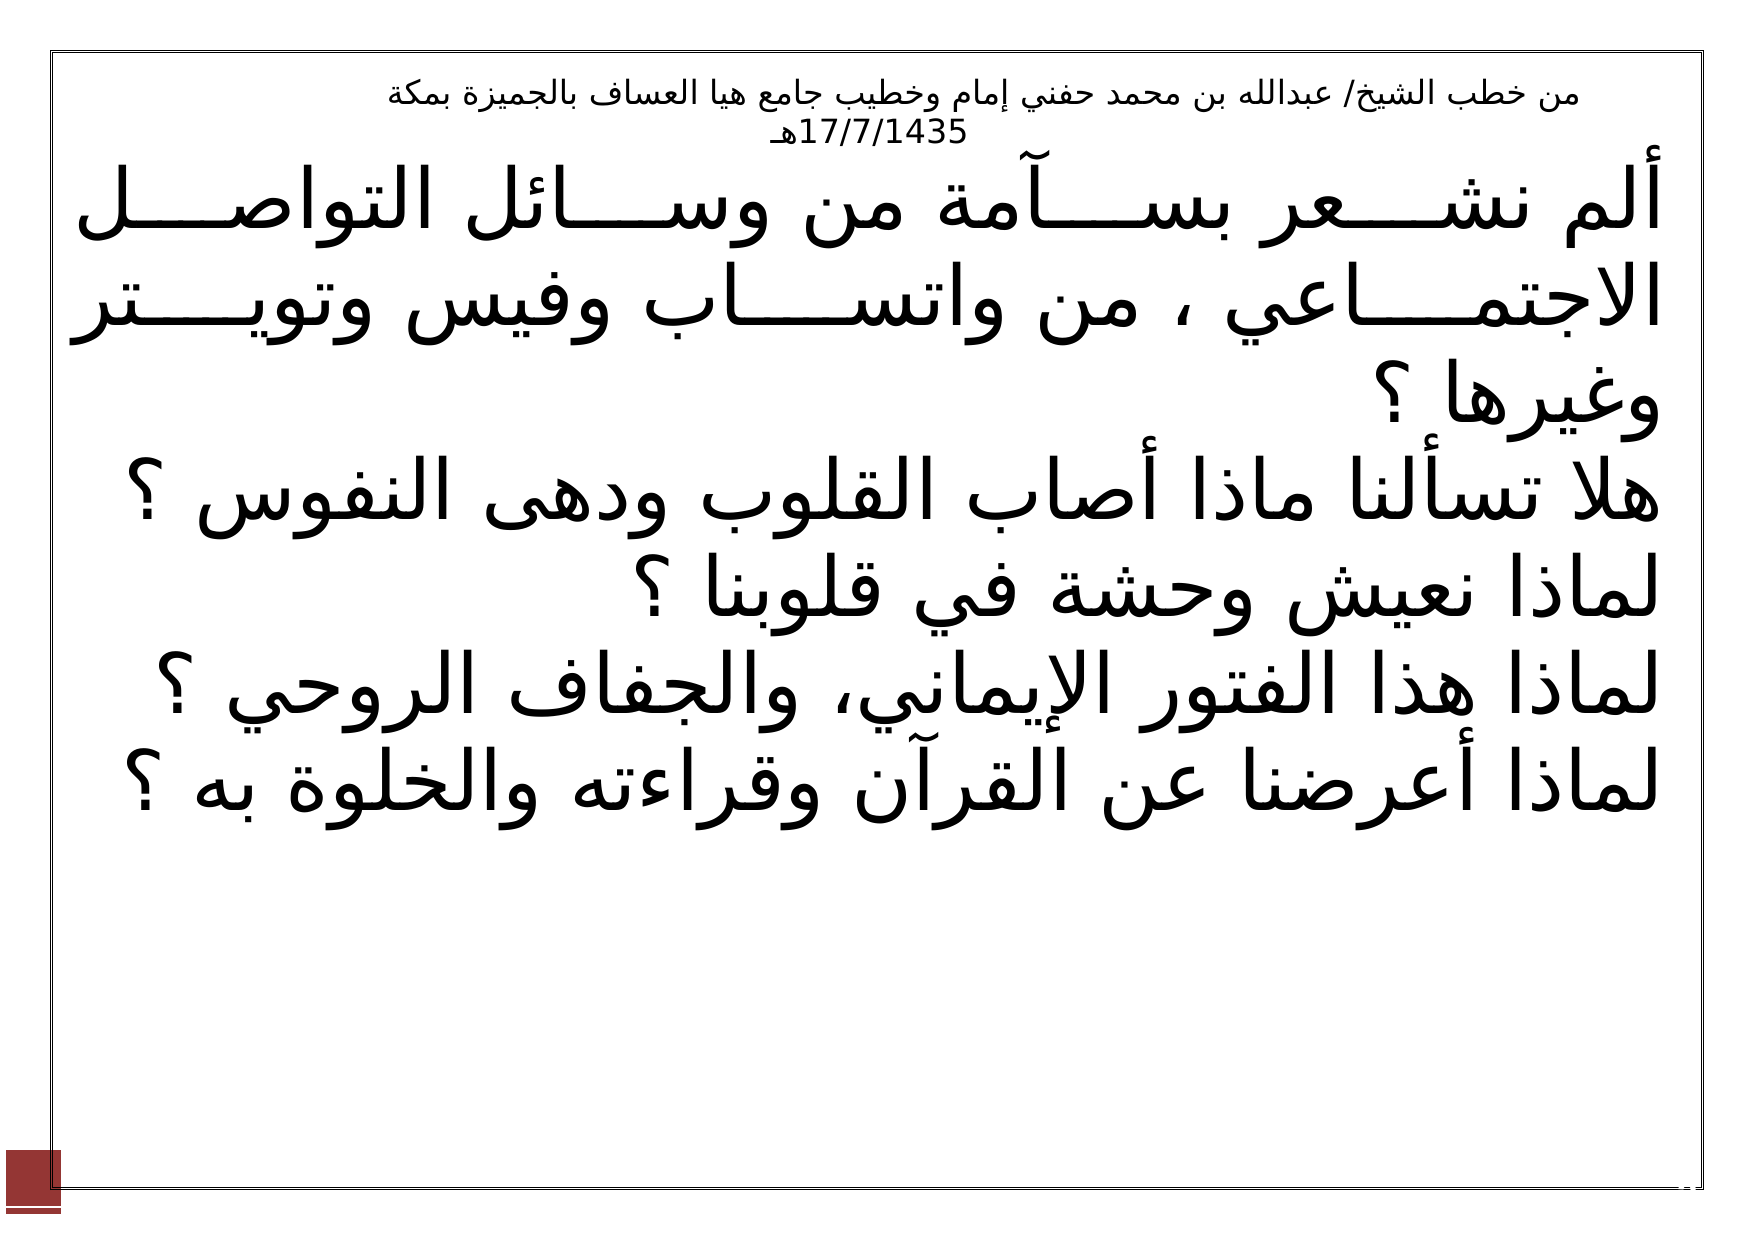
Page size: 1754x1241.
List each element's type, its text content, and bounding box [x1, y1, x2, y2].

text لماذا نعيش وحشة في قلوبنا ؟ [74, 539, 1665, 636]
text لماذا أعرضنا عن القرآن وقراءته والخلوة به ؟ [74, 733, 1665, 830]
text لماذا هذا الفتور الإيماني، والجفاف الروحي ؟ [74, 636, 1665, 733]
text ألم نشعر بسآمة من وسائل التواصل الاجتماعي ، من واتساب وفيس وتويتر وغيرها ؟ [74, 151, 1665, 442]
text هلا تسألنا ماذا أصاب القلوب ودهى النفوس ؟ [74, 442, 1665, 539]
